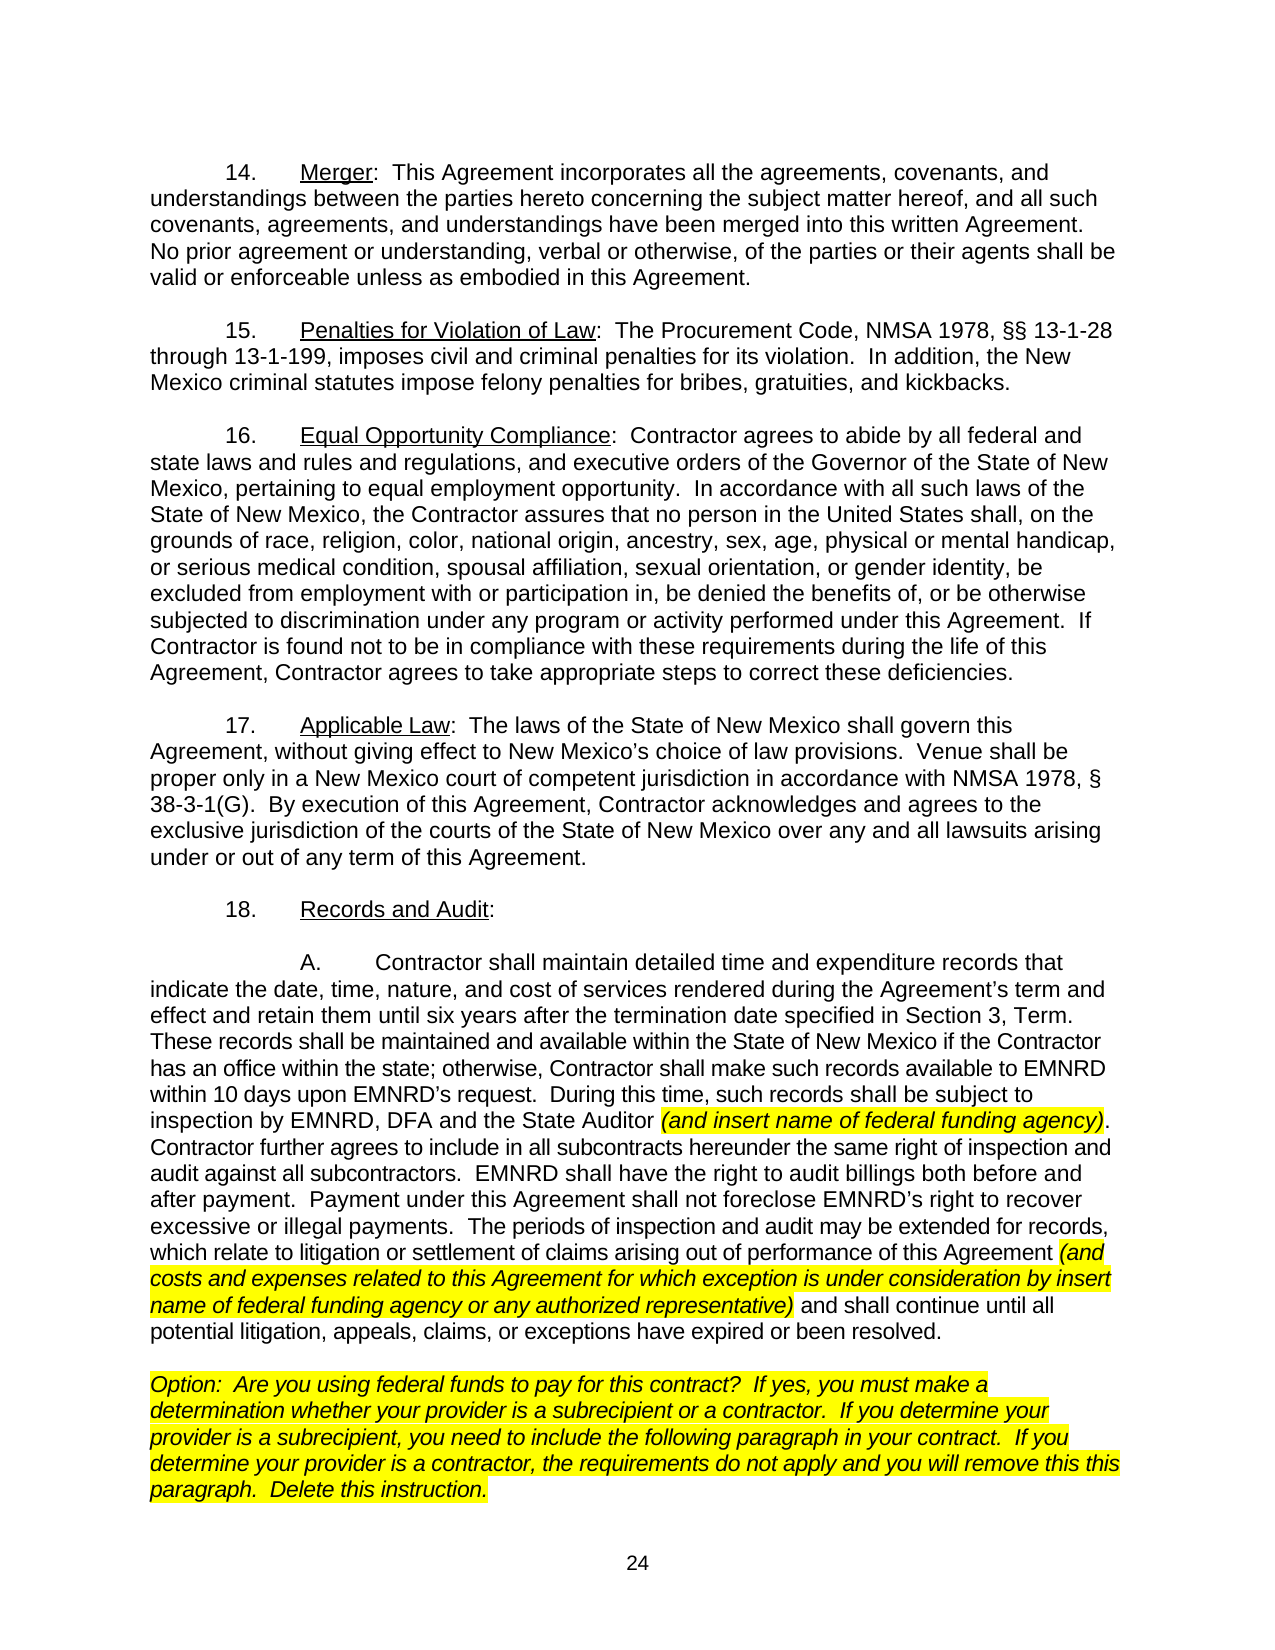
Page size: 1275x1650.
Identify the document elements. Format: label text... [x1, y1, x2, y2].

text 15. Penalties for Violation of Law: The Procurement Code, NMSA 1978, §§ 13-1-28 through 13-1-199, imposes civil and criminal penalties for its violation. In addition, the New Mexico criminal statutes impose felony penalties for bribes, gratuities, and kickbacks. [150, 317, 1125, 396]
text 16. Equal Opportunity Compliance: Contractor agrees to abide by all federal and state laws and rules and regulations, and executive orders of the Governor of the State of New Mexico, pertaining to equal employment opportunity. In accordance with all such laws of the State of New Mexico, the Contractor assures that no person in the United States shall, on the grounds of race, religion, color, national origin, ancestry, sex, age, physical or mental handicap, or serious medical condition, spousal affiliation, sexual orientation, or gender identity, be excluded from employment with or participation in, be denied the benefits of, or be otherwise subjected to discrimination under any program or activity performed under this Agreement. If Contractor is found not to be in compliance with these requirements during the life of this Agreement, Contractor agrees to take appropriate steps to correct these deficiencies. [150, 422, 1125, 686]
text 17. Applicable Law: The laws of the State of New Mexico shall govern this Agreement, without giving effect to New Mexico’s choice of law provisions. Venue shall be proper only in a New Mexico court of competent jurisdiction in accordance with NMSA 1978, § 38-3-1(G). By execution of this Agreement, Contractor acknowledges and agrees to the exclusive jurisdiction of the courts of the State of New Mexico over any and all lawsuits arising under or out of any term of this Agreement. [150, 712, 1125, 870]
text A. Contractor shall maintain detailed time and expenditure records that indicate the date, time, nature, and cost of services rendered during the Agreement’s term and effect and retain them until six years after the termination date specified in Section 3, Term. These records shall be maintained and available within the State of New Mexico if the Contractor has an office within the state; otherwise, Contractor shall make such records available to EMNRD within 10 days upon EMNRD’s request. During this time, such records shall be subject to inspection by EMNRD, DFA and the State Auditor (and insert name of federal funding agency). Contractor further agrees to include in all subcontracts hereunder the same right of inspection and audit against all subcontractors. EMNRD shall have the right to audit billings both before and after payment. Payment under this Agreement shall not foreclose EMNRD’s right to recover excessive or illegal payments. The periods of inspection and audit may be extended for records, which relate to litigation or settlement of claims arising out of performance of this Agreement (and costs and expenses related to this Agreement for which exception is under consideration by insert name of federal funding agency or any authorized representative) and shall continue until all potential litigation, appeals, claims, or exceptions have expired or been resolved. [150, 949, 1125, 1344]
text Option: Are you using federal funds to pay for this contract? If yes, you must make a determination whether your provider is a subrecipient or a contractor. If you determine your provider is a subrecipient, you need to include the following paragraph in your contract. If you determine your provider is a contractor, the requirements do not apply and you will remove this this paragraph. Delete this instruction. [150, 1371, 1125, 1503]
text 14. Merger: This Agreement incorporates all the agreements, covenants, and understandings between the parties hereto concerning the subject matter hereof, and all such covenants, agreements, and understandings have been merged into this written Agreement. No prior agreement or understanding, verbal or otherwise, of the parties or their agents shall be valid or enforceable unless as embodied in this Agreement. [150, 158, 1125, 290]
text 18. Records and Audit: [150, 896, 1125, 923]
